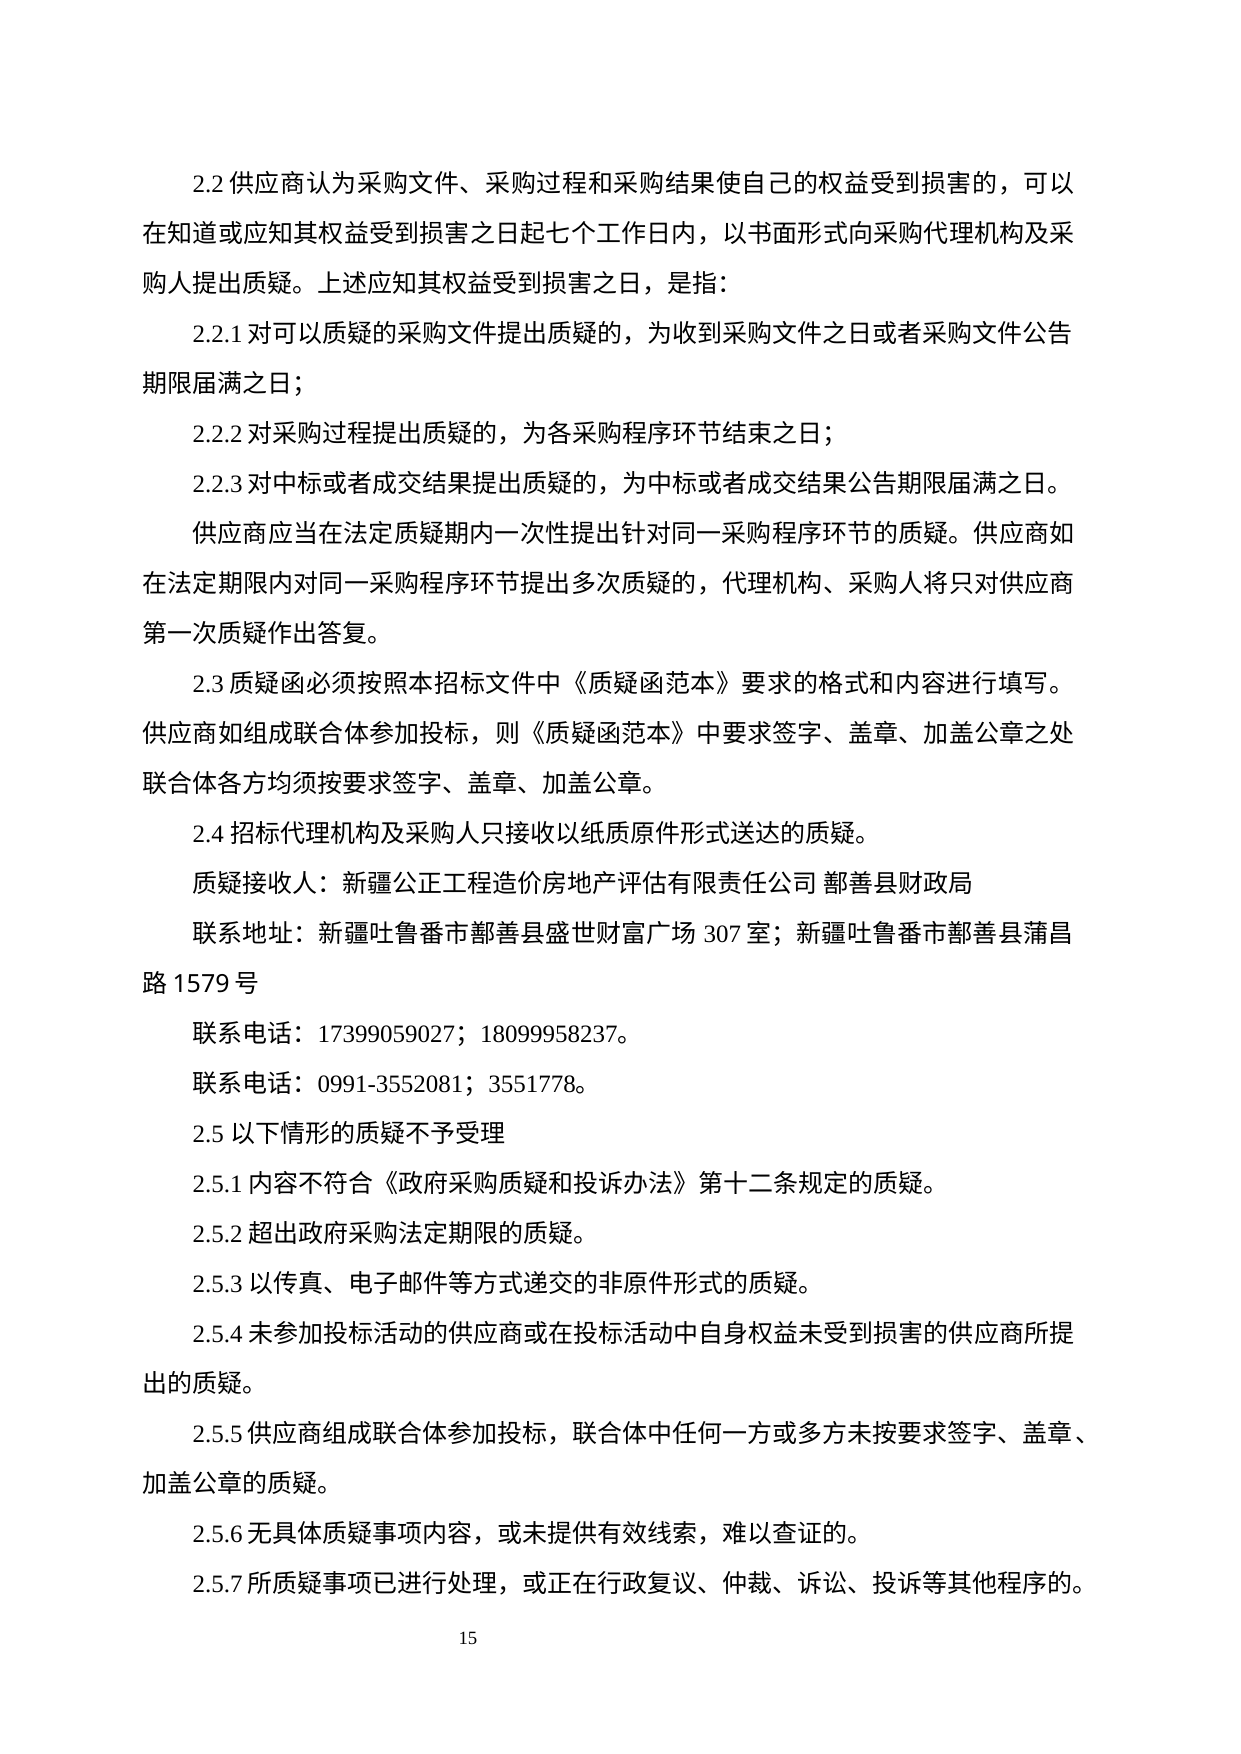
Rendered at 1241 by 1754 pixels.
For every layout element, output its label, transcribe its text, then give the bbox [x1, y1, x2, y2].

text 2.2.3对中标或者成交结果提出质疑的，为中标或者成交结果公告期限届满之日。 [142, 452, 1075, 502]
text 2.4 招标代理机构及采购人只接收以纸质原件形式送达的质疑。 [142, 802, 1075, 852]
text 2.5 以下情形的质疑不予受理 [142, 1102, 1075, 1152]
text 联系电话：17399059027；18099958237。 [142, 1002, 1075, 1052]
text 供应商应当在法定质疑期内一次性提出针对同一采购程序环节的质疑。供应商如在法定期限内对同一采购程序环节提出多次质疑的，代理机构、采购人将只对供应商第一次质疑作出答复。 [142, 502, 1075, 652]
text 2.2.1对可以质疑的采购文件提出质疑的，为收到采购文件之日或者采购文件公告期限届满之日； [142, 302, 1075, 402]
text 质疑接收人：新疆公正工程造价房地产评估有限责任公司 鄯善县财政局 [142, 852, 1075, 902]
text 2.5.3 以传真、电子邮件等方式递交的非原件形式的质疑。 [142, 1252, 1075, 1302]
text 2.2.2对采购过程提出质疑的，为各采购程序环节结束之日； [142, 402, 1075, 452]
text 联系电话：0991-3552081；3551778。 [142, 1052, 1075, 1102]
text 2.3质疑函必须按照本招标文件中《质疑函范本》要求的格式和内容进行填写。供应商如组成联合体参加投标，则《质疑函范本》中要求签字、盖章、加盖公章之处，联合体各方均须按要求签字、盖章、加盖公章。 [142, 652, 1075, 802]
text 2.5.5供应商组成联合体参加投标，联合体中任何一方或多方未按要求签字、盖章、加盖公章的质疑。 [142, 1402, 1075, 1502]
text 2.5.4 未参加投标活动的供应商或在投标活动中自身权益未受到损害的供应商所提出的质疑。 [142, 1302, 1075, 1402]
text 联系地址：新疆吐鲁番市鄯善县盛世财富广场307室；新疆吐鲁番市鄯善县蒲昌路1579号 [142, 902, 1075, 1002]
text 2.5.6无具体质疑事项内容，或未提供有效线索，难以查证的。 [142, 1502, 1075, 1552]
text 2.2供应商认为采购文件、采购过程和采购结果使自己的权益受到损害的，可以在知道或应知其权益受到损害之日起七个工作日内，以书面形式向采购代理机构及采购人提出质疑。上述应知其权益受到损害之日，是指： [142, 152, 1075, 302]
text 2.5.2 超出政府采购法定期限的质疑。 [142, 1202, 1075, 1252]
text 2.5.7所质疑事项已进行处理，或正在行政复议、仲裁、诉讼、投诉等其他程序的。 [142, 1552, 1075, 1602]
text 2.5.1 内容不符合《政府采购质疑和投诉办法》第十二条规定的质疑。 [142, 1152, 1075, 1202]
